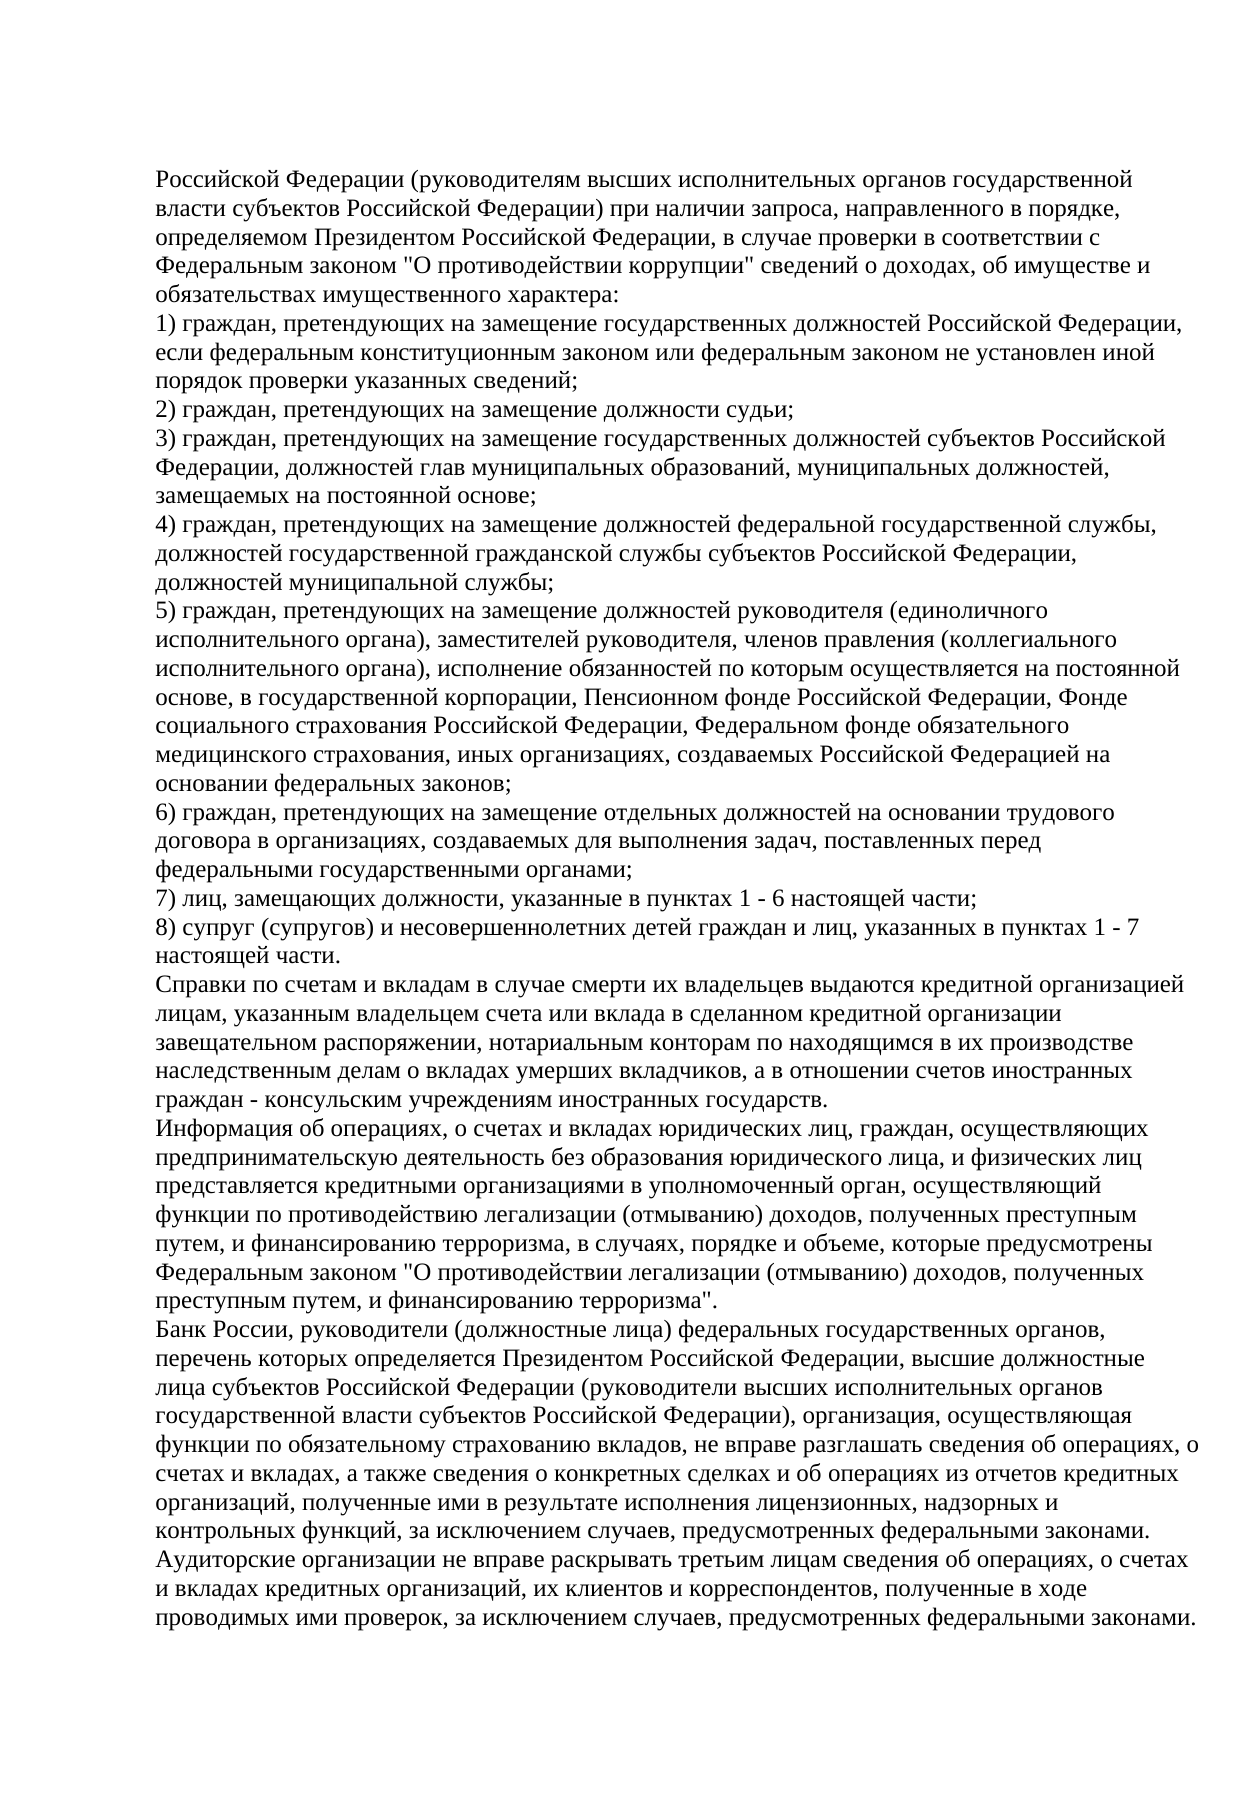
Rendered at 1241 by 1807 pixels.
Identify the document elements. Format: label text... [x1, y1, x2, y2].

text 2) граждан, претендующих на замещение должности судьи; [155, 394, 1202, 423]
text 7) лиц, замещающих должности, указанные в пунктах 1 - 6 настоящей части; [155, 883, 1202, 912]
text Справки по счетам и вкладам в случае смерти их владельцев выдаются кредитной организацией лицам, указанным владельцем счета или вклада в сделанном кредитной организации завещательном распоряжении, нотариальным конторам по находящимся в их производстве наследственным делам о вкладах умерших вкладчиков, а в отношении счетов иностранных граждан - консульским учреждениям иностранных государств. [155, 969, 1202, 1113]
text 3) граждан, претендующих на замещение государственных должностей субъектов Российской Федерации, должностей глав муниципальных образований, муниципальных должностей, замещаемых на постоянной основе; [155, 423, 1202, 509]
text 4) граждан, претендующих на замещение должностей федеральной государственной службы, должностей государственной гражданской службы субъектов Российской Федерации, должностей муниципальной службы; [155, 509, 1202, 596]
text 1) граждан, претендующих на замещение государственных должностей Российской Федерации, если федеральным конституционным законом или федеральным законом не установлен иной порядок проверки указанных сведений; [155, 308, 1202, 394]
text 8) супруг (супругов) и несовершеннолетних детей граждан и лиц, указанных в пунктах 1 - 7 настоящей части. [155, 912, 1202, 969]
text Российской Федерации (руководителям высших исполнительных органов государственной власти субъектов Российской Федерации) при наличии запроса, направленного в порядке, определяемом Президентом Российской Федерации, в случае проверки в соответствии с Федеральным законом "О противодействии коррупции" сведений о доходах, об имуществе и обязательствах имущественного характера: [155, 164, 1202, 308]
text 6) граждан, претендующих на замещение отдельных должностей на основании трудового договора в организациях, создаваемых для выполнения задач, поставленных перед федеральными государственными органами; [155, 797, 1202, 883]
text 5) граждан, претендующих на замещение должностей руководителя (единоличного исполнительного органа), заместителей руководителя, членов правления (коллегиального исполнительного органа), исполнение обязанностей по которым осуществляется на постоянной основе, в государственной корпорации, Пенсионном фонде Российской Федерации, Фонде социального страхования Российской Федерации, Федеральном фонде обязательного медицинского страхования, иных организациях, создаваемых Российской Федерацией на основании федеральных законов; [155, 596, 1202, 797]
text Аудиторские организации не вправе раскрывать третьим лицам сведения об операциях, о счетах и вкладах кредитных организаций, их клиентов и корреспондентов, полученные в ходе проводимых ими проверок, за исключением случаев, предусмотренных федеральными законами. [155, 1544, 1202, 1631]
text Банк России, руководители (должностные лица) федеральных государственных органов, перечень которых определяется Президентом Российской Федерации, высшие должностные лица субъектов Российской Федерации (руководители высших исполнительных органов государственной власти субъектов Российской Федерации), организация, осуществляющая функции по обязательному страхованию вкладов, не вправе разглашать сведения об операциях, о счетах и вкладах, а также сведения о конкретных сделках и об операциях из отчетов кредитных организаций, полученные ими в результате исполнения лицензионных, надзорных и контрольных функций, за исключением случаев, предусмотренных федеральными законами. [155, 1314, 1202, 1544]
text Информация об операциях, о счетах и вкладах юридических лиц, граждан, осуществляющих предпринимательскую деятельность без образования юридического лица, и физических лиц представляется кредитными организациями в уполномоченный орган, осуществляющий функции по противодействию легализации (отмыванию) доходов, полученных преступным путем, и финансированию терроризма, в случаях, порядке и объеме, которые предусмотрены Федеральным законом "О противодействии легализации (отмыванию) доходов, полученных преступным путем, и финансированию терроризма". [155, 1113, 1202, 1314]
